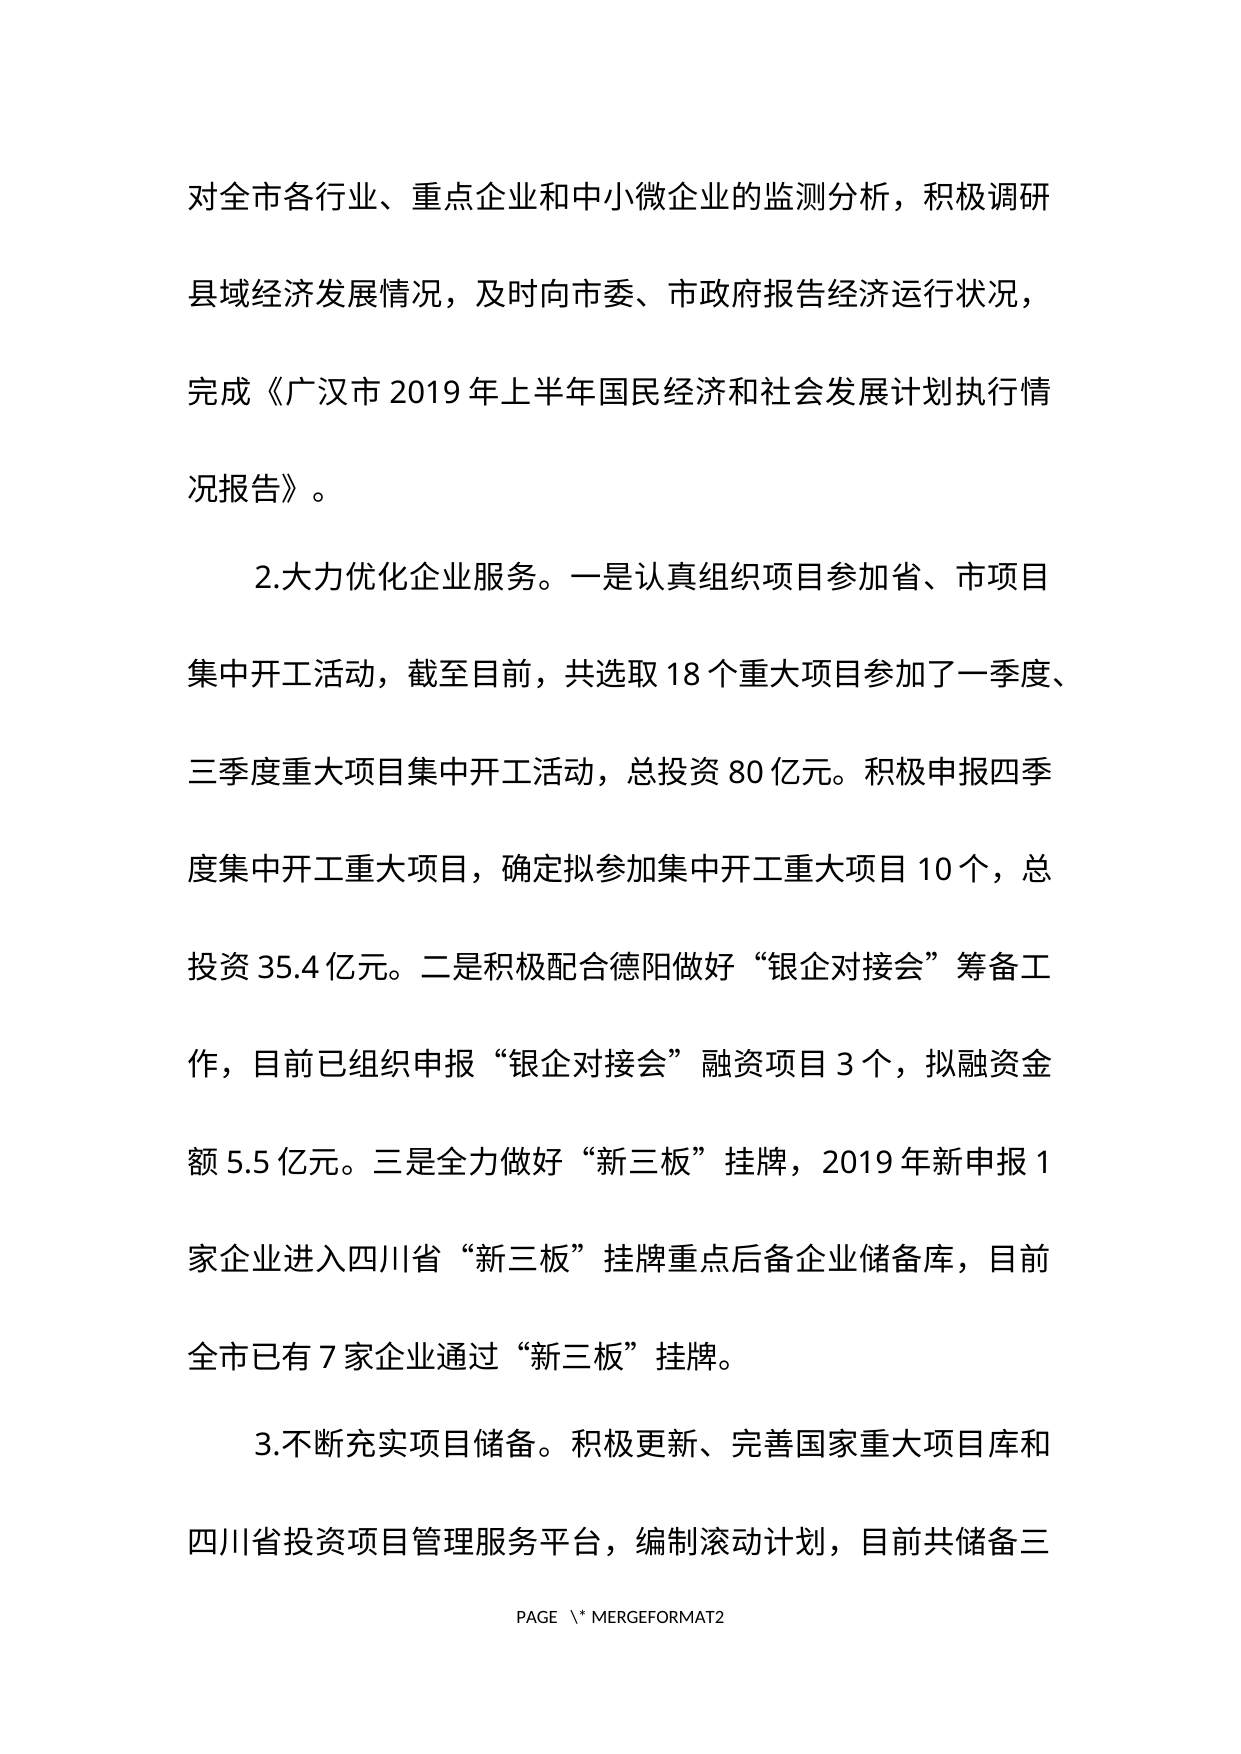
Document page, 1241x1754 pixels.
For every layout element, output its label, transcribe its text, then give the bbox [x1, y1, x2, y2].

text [187, 162, 1053, 519]
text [187, 1410, 1053, 1572]
text 2.大力优化企业服务。一是认真组织项目参加省、市项目集中开工活动，截至目前，共选取18个重大项目参加了一季度、三季度重大项目集中开工活动，总投资80亿元。积极申报四季度集中开工重大项目，确定拟参加集中开工重大项目10个，总投资35.4亿元。二是积极配合德阳做好“银企对接会”筹备工作，目前已组织申报“银企对接会”融资项目3个，拟融资金额5.5亿元。三是全力做好“新三板”挂牌，2019年新申报1家企业进入四川省“新三板”挂牌重点后备企业储备库，目前全市已有7家企业通过“新三板”挂牌。 [187, 542, 1053, 1387]
